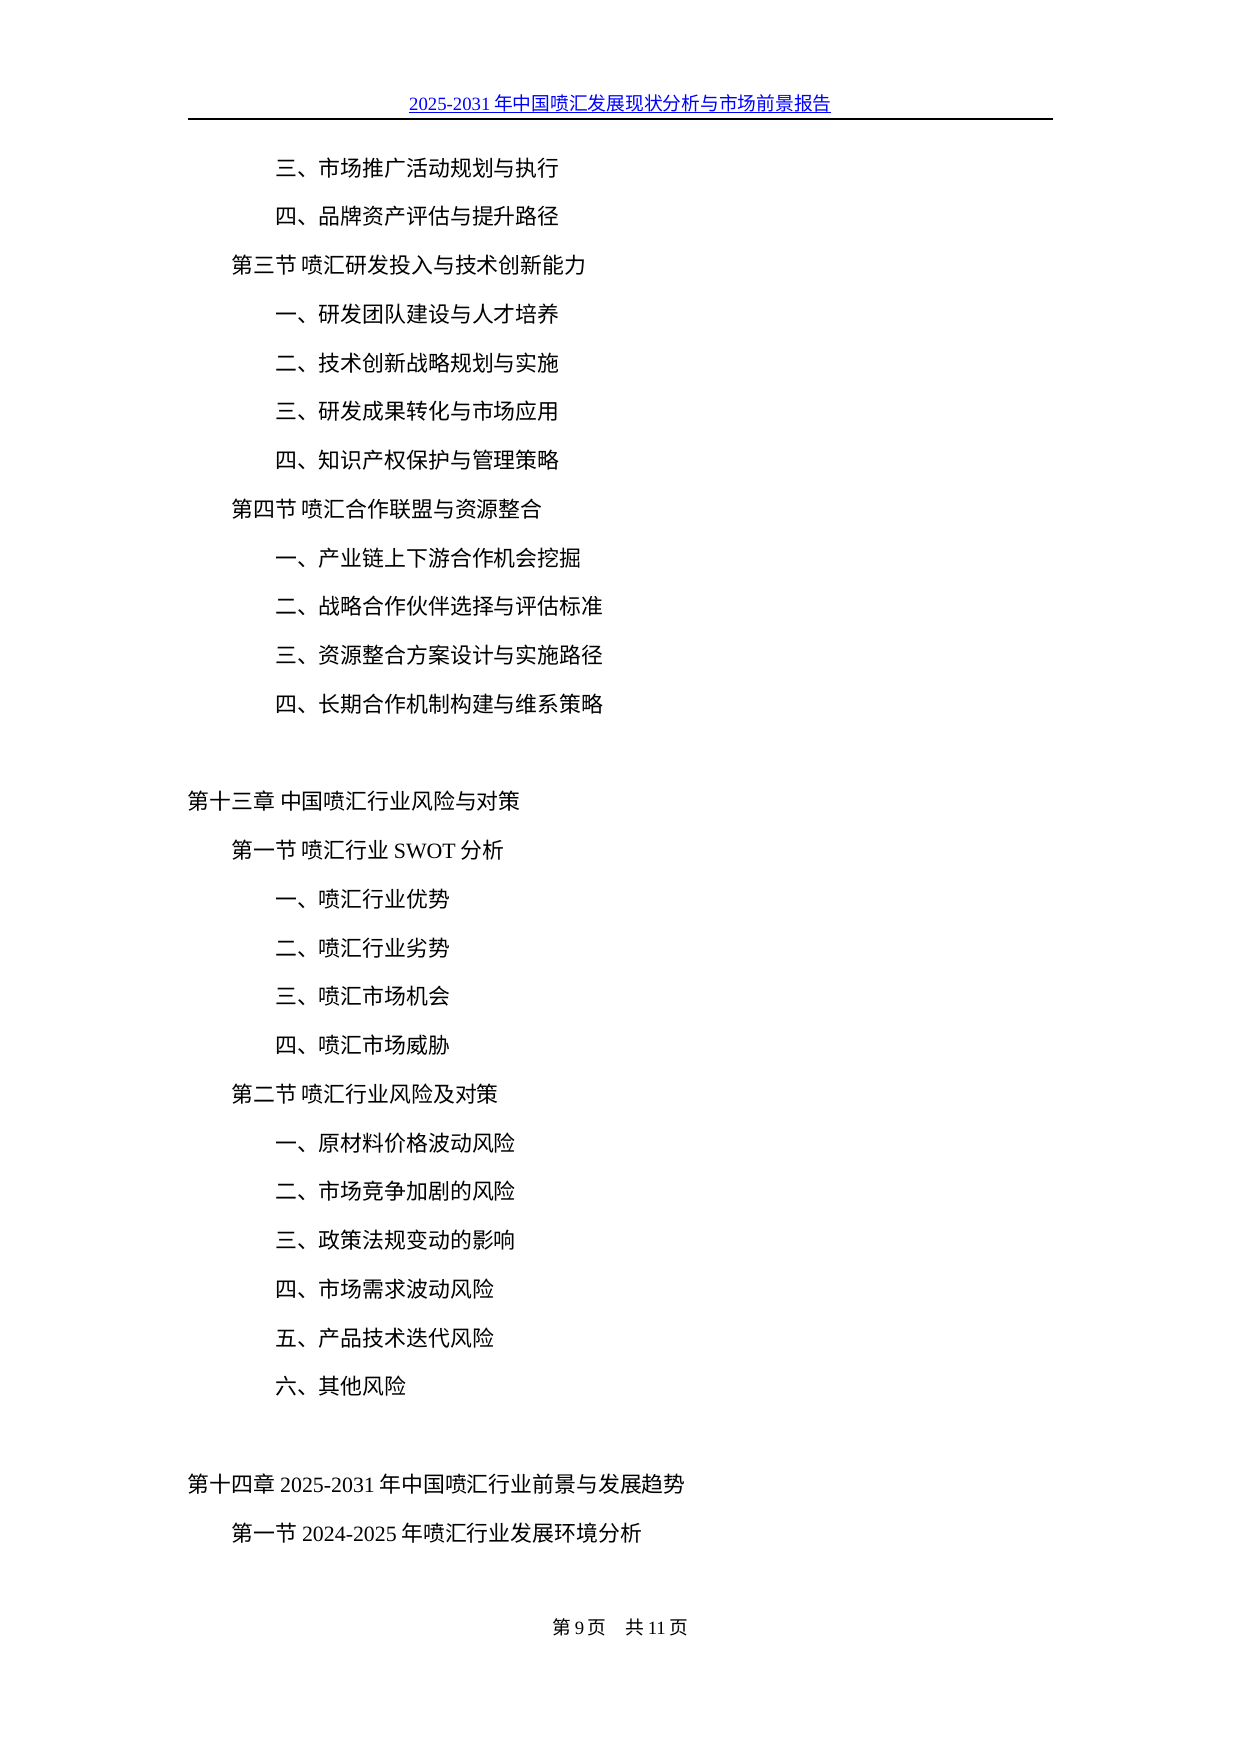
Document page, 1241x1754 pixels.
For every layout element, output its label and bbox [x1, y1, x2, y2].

text [187, 150, 1053, 1548]
